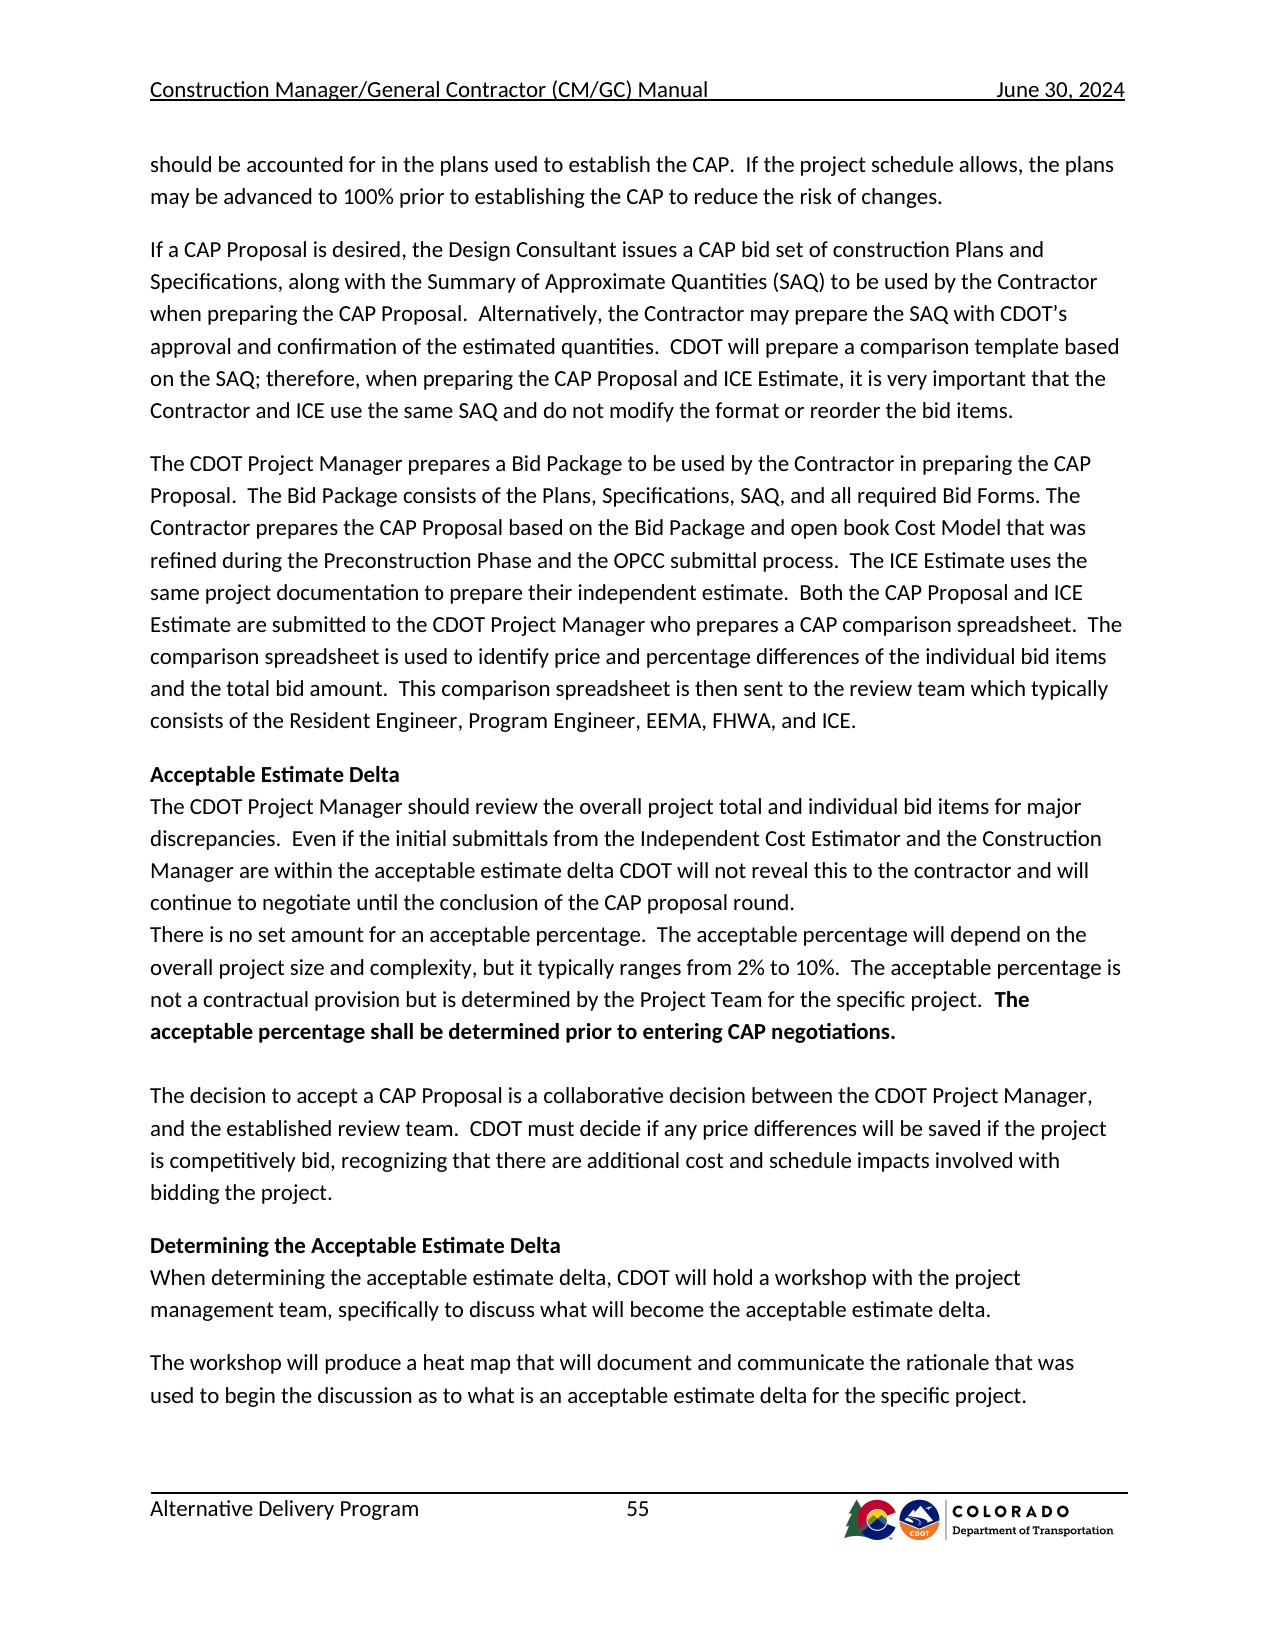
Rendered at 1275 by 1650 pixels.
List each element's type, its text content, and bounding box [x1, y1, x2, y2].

subtitle Acceptable Estimate Delta [150, 760, 1125, 788]
text The CDOT Project Manager should review the overall project total and individual bid items for major discrepancies. Even if the initial submittals from the Independent Cost Estimator and the Construction Manager are within the acceptable estimate delta CDOT will not reveal this to the contractor and will continue to negotiate until the conclusion of the CAP proposal round. [150, 792, 1125, 916]
text When determining the acceptable estimate delta, CDOT will hold a workshop with the project management team, specifically to discuss what will become the acceptable estimate delta. [150, 1263, 1125, 1323]
text The decision to accept a CAP Proposal is a collaborative decision between the CDOT Project Manager, and the established review team. CDOT must decide if any price differences will be saved if the project is competitively bid, recognizing that there are additional cost and schedule impacts involved with bidding the project. [150, 1082, 1125, 1206]
picture [832, 1487, 1125, 1552]
text The workshop will produce a heat map that will document and communicate the rationale that was used to begin the discussion as to what is an acceptable estimate delta for the specific project. [150, 1348, 1125, 1409]
text There is no set amount for an acceptable percentage. The acceptable percentage will depend on the overall project size and complexity, but it typically ranges from 2% to 10%. The acceptable percentage is not a contractual provision but is determined by the Project Team for the specific project. The acceptable percentage shall be determined prior to entering CAP negotiations. [150, 921, 1125, 1045]
text The CDOT Project Manager prepares a Bid Package to be used by the Contractor in preparing the CAP Proposal. The Bid Package consists of the Plans, Specifications, SAQ, and all required Bid Forms. The Contractor prepares the CAP Proposal based on the Bid Package and open book Cost Model that was refined during the Preconstruction Phase and the OPCC submittal process. The ICE Estimate uses the same project documentation to prepare their independent estimate. Both the CAP Proposal and ICE Estimate are submitted to the CDOT Project Manager who prepares a CAP comparison spreadsheet. The comparison spreadsheet is used to identify price and percentage differences of the individual bid items and the total bid amount. This comparison spreadsheet is then sent to the review team which typically consists of the Resident Engineer, Program Engineer, EEMA, FHWA, and ICE. [150, 449, 1125, 735]
subtitle Determining the Acceptable Estimate Delta [150, 1231, 1125, 1259]
text If a CAP Proposal is desired, the Design Consultant issues a CAP bid set of construction Plans and Specifications, along with the Summary of Approximate Quantities (SAQ) to be used by the Contractor when preparing the CAP Proposal. Alternatively, the Contractor may prepare the SAQ with CDOT’s approval and confirmation of the estimated quantities. CDOT will prepare a comparison template based on the SAQ; therefore, when preparing the CAP Proposal and ICE Estimate, it is very important that the Contractor and ICE use the same SAQ and do not modify the format or reorder the bid items. [150, 235, 1125, 424]
